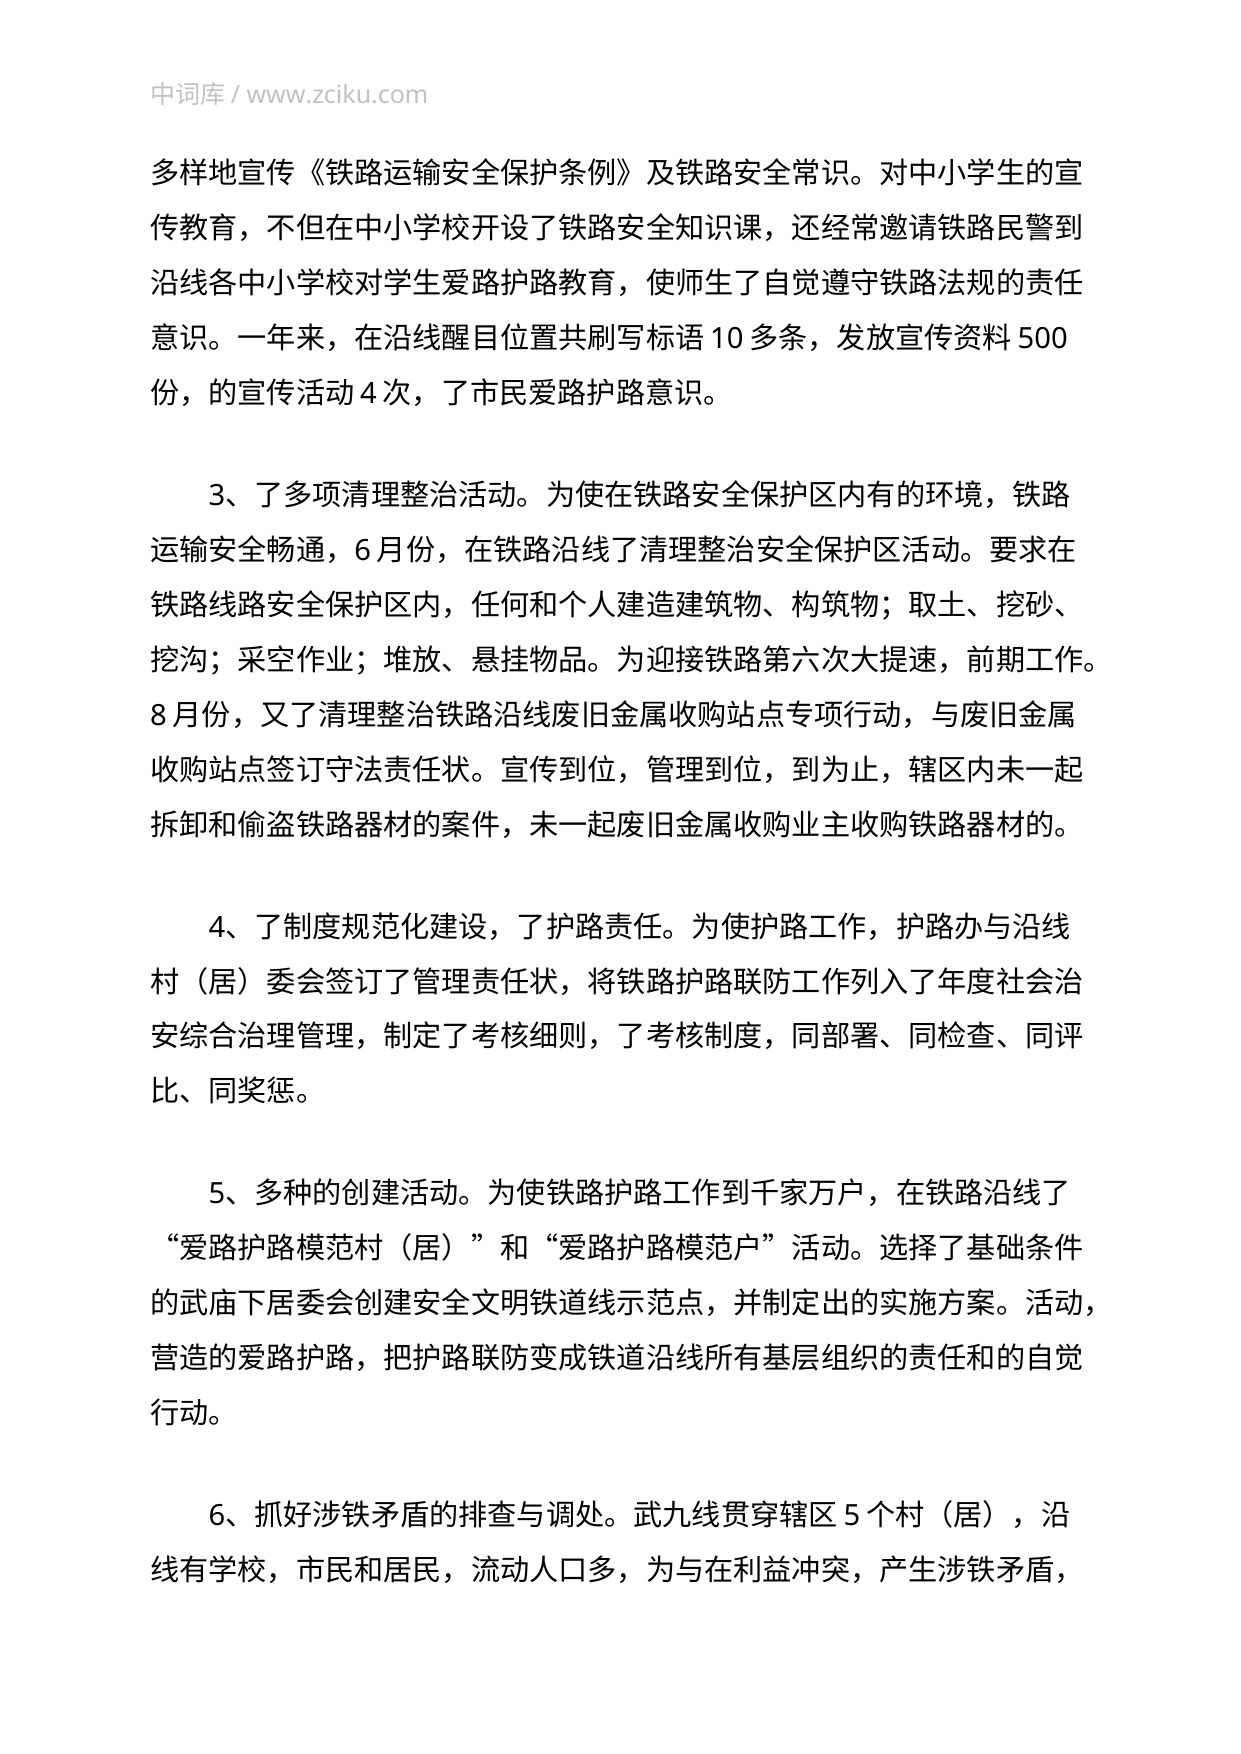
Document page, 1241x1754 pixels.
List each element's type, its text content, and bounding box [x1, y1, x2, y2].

text 3、了多项清理整治活动。为使在铁路安全保护区内有的环境，铁路运输安全畅通，6月份，在铁路沿线了清理整治安全保护区活动。要求在铁路线路安全保护区内，任何和个人建造建筑物、构筑物；取土、挖砂、挖沟；采空作业；堆放、悬挂物品。为迎接铁路第六次大提速，前期工作。8月份，又了清理整治铁路沿线废旧金属收购站点专项行动，与废旧金属收购站点签订守法责任状。宣传到位，管理到位，到为止，辖区内未一起拆卸和偷盗铁路器材的案件，未一起废旧金属收购业主收购铁路器材的。 [150, 472, 1090, 844]
text 5、多种的创建活动。为使铁路护路工作到千家万户，在铁路沿线了“爱路护路模范村（居）”和“爱路护路模范户”活动。选择了基础条件的武庙下居委会创建安全文明铁道线示范点，并制定出的实施方案。活动，营造的爱路护路，把护路联防变成铁道沿线所有基层组织的责任和的自觉行动。 [150, 1170, 1090, 1432]
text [150, 1491, 1090, 1588]
text 4、了制度规范化建设，了护路责任。为使护路工作，护路办与沿线村（居）委会签订了管理责任状，将铁路护路联防工作列入了年度社会治安综合治理管理，制定了考核细则，了考核制度，同部署、同检查、同评比、同奖惩。 [150, 903, 1090, 1110]
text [150, 150, 1090, 412]
